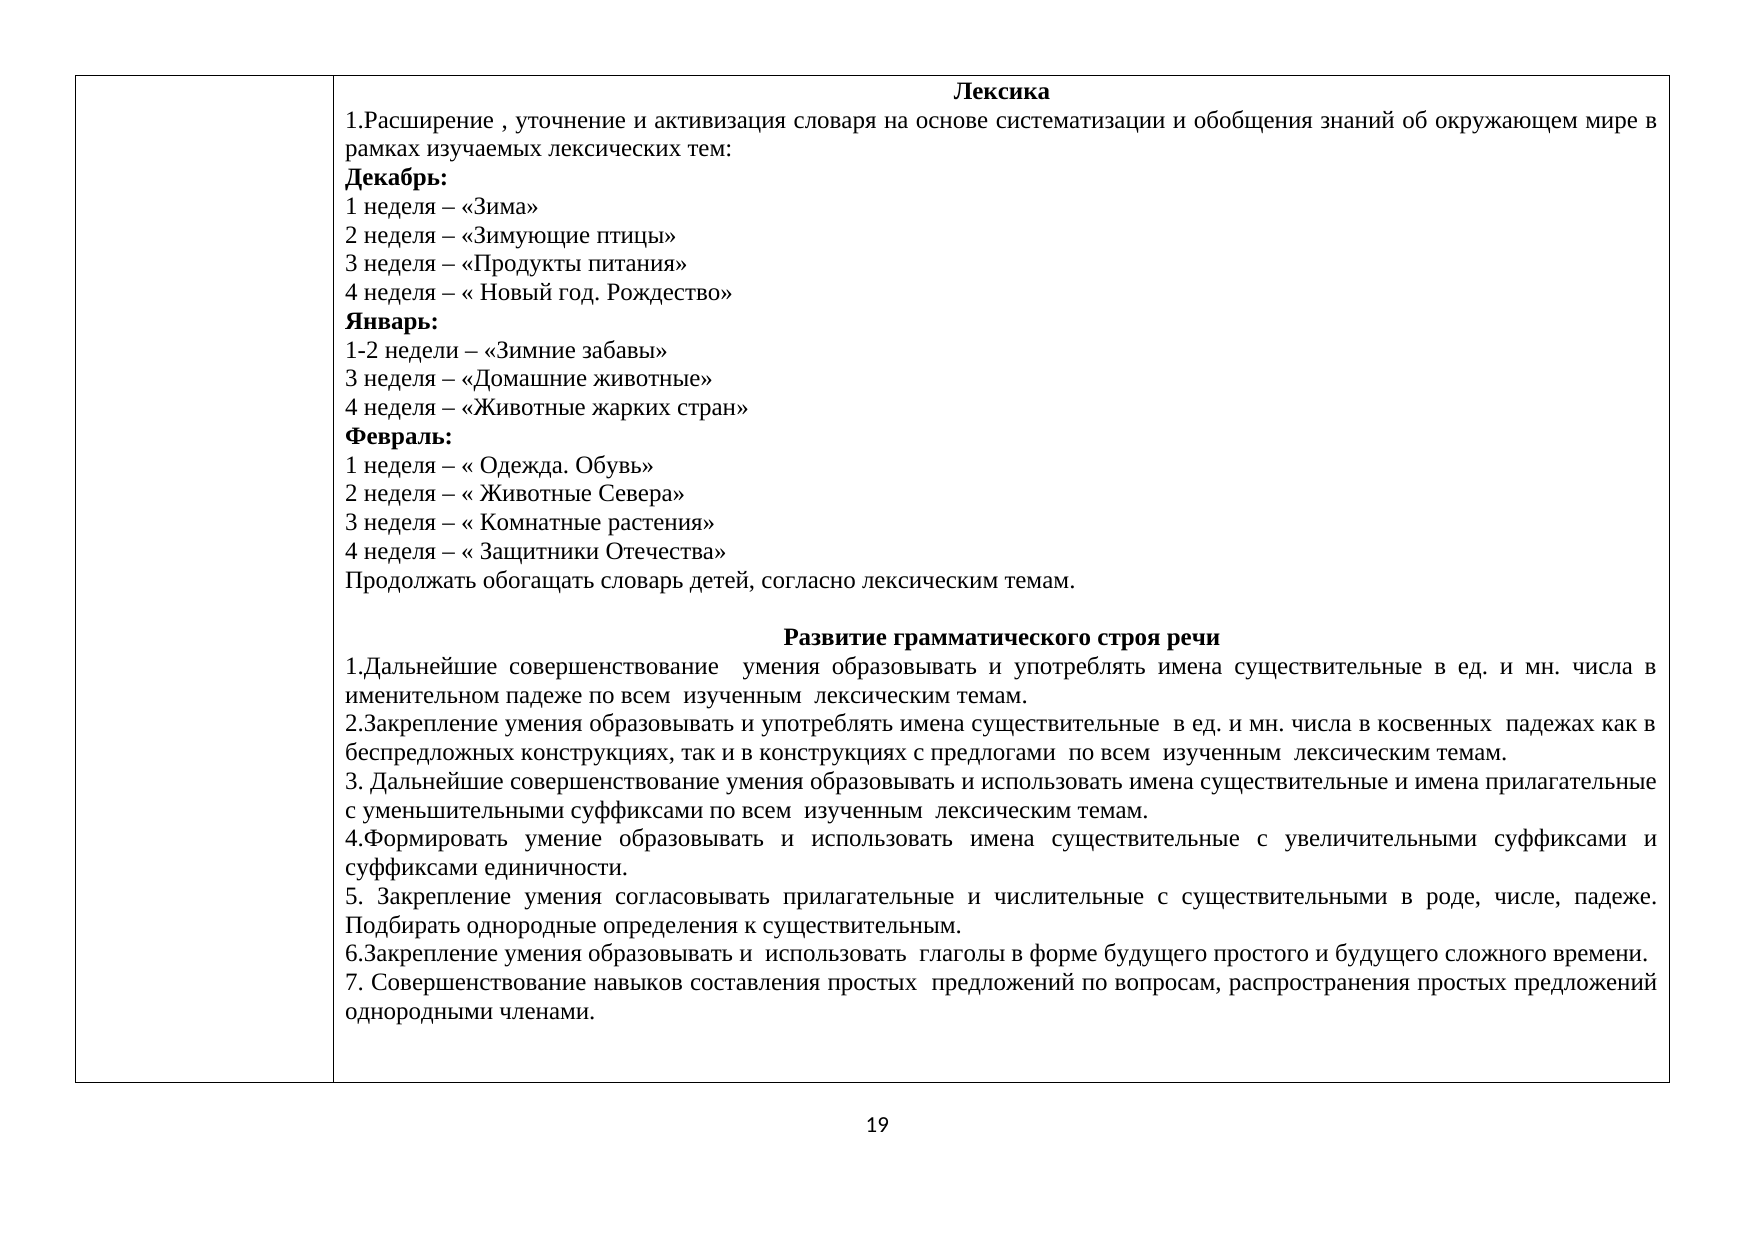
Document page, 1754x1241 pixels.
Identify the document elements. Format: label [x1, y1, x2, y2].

table_cell [76, 76, 333, 1082]
table_cell [334, 76, 1669, 1082]
